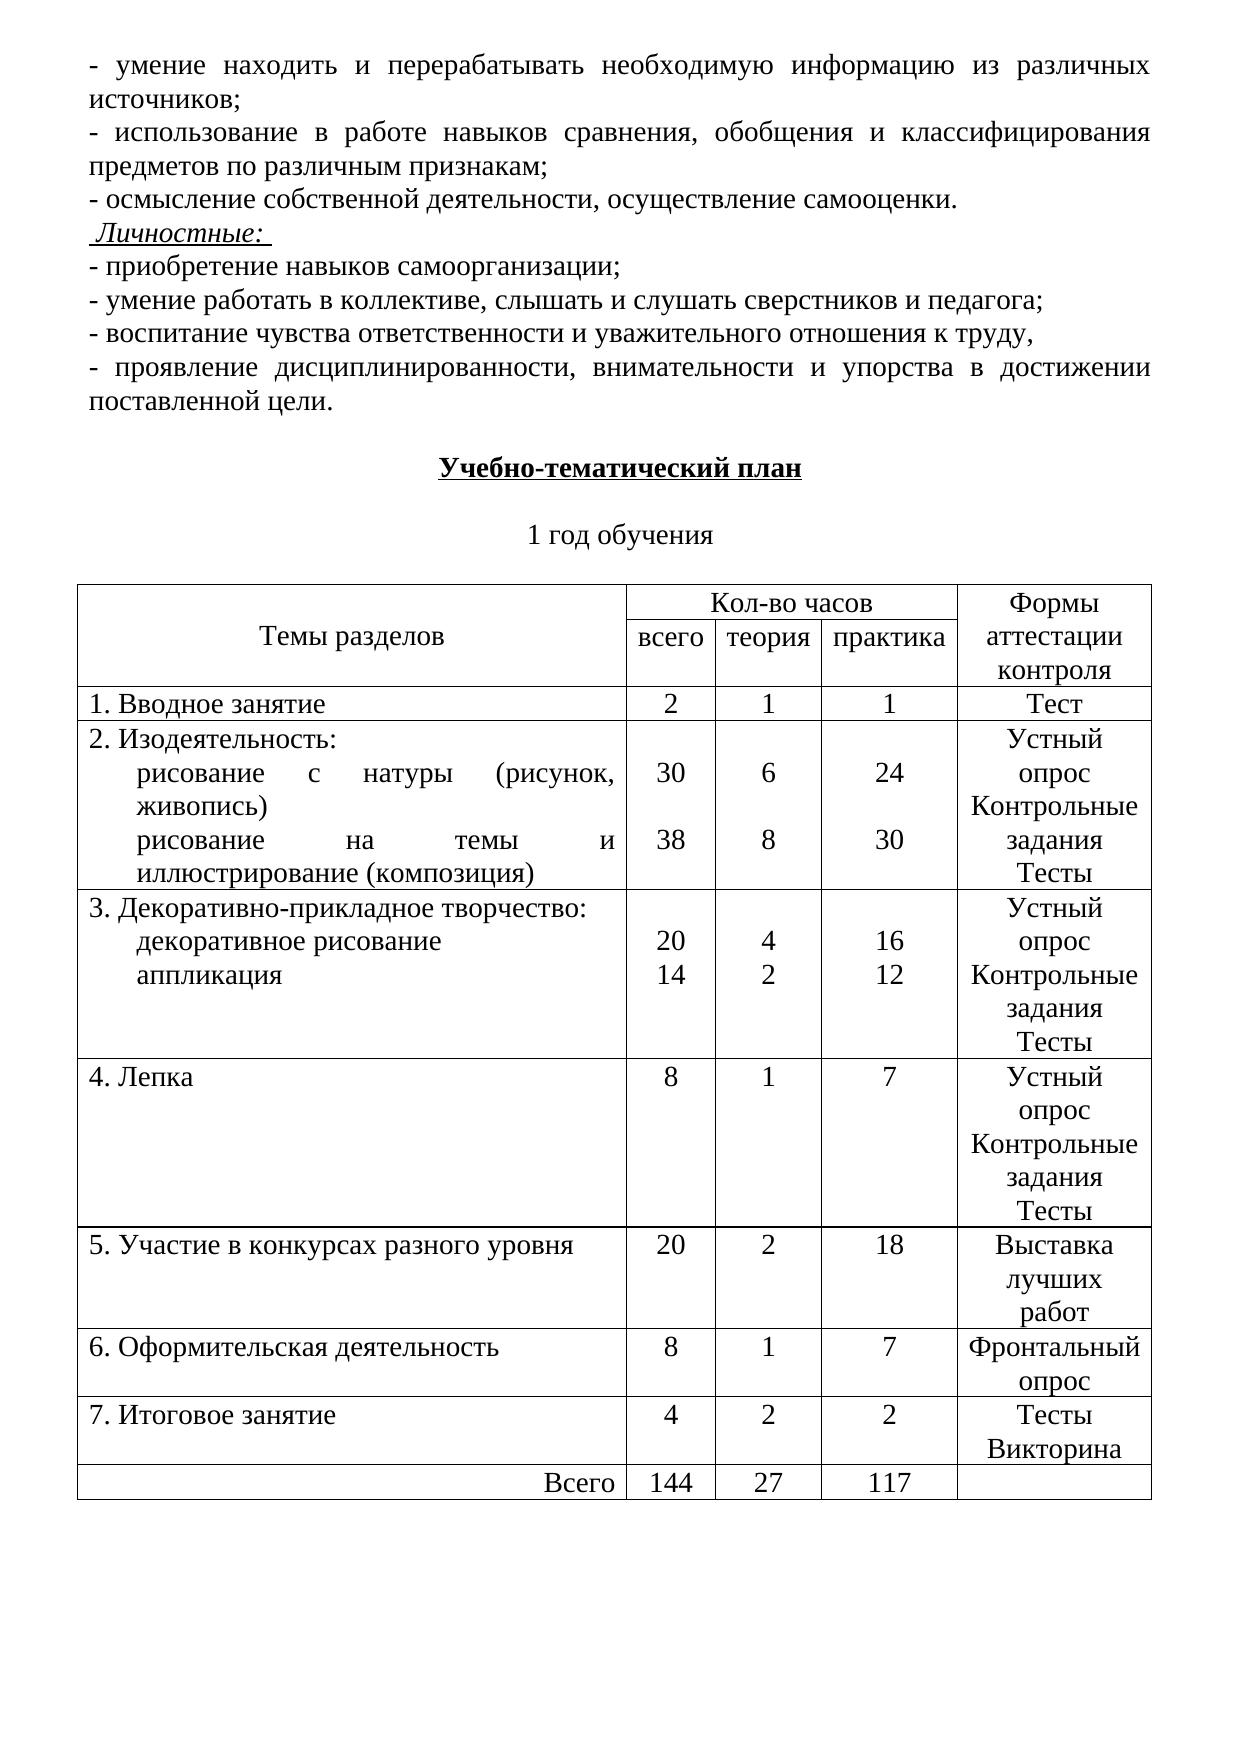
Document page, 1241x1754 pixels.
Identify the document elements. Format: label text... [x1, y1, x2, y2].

table_cell 7 [822, 1329, 957, 1396]
table_cell Тесты Викторина [958, 1397, 1151, 1464]
table_cell теория [716, 620, 821, 686]
text - умение находить и перерабатывать необходимую информацию из различных источников; [89, 47, 1152, 114]
table_cell 2. Изодеятельность: рисование с натуры (рисунок, живопись) рисование на темы и иллюстрирование (композиция) [78, 721, 626, 889]
text 1 год обучения [89, 517, 1152, 550]
table_cell 20 14 [627, 890, 715, 1058]
table_cell 2 [716, 1228, 821, 1328]
table_cell 1 [716, 687, 821, 720]
table_cell Устный опрос Контрольные задания Тесты [958, 890, 1151, 1058]
table_cell 144 [627, 1465, 715, 1499]
table_cell 7 [822, 1059, 957, 1226]
table_cell 5. Участие в конкурсах разного уровня [78, 1228, 626, 1328]
table_cell 16 12 [822, 890, 957, 1058]
table_cell 8 [627, 1329, 715, 1396]
table_cell 6. Оформительская деятельность [78, 1329, 626, 1396]
text - проявление дисциплинированности, внимательности и упорства в достижении поставленной цели. [89, 349, 1152, 416]
table_cell 24 30 [822, 721, 957, 889]
text - осмысление собственной деятельности, осуществление самооценки. [89, 181, 1152, 215]
table_cell 2 [627, 687, 715, 720]
text - воспитание чувства ответственности и уважительного отношения к труду, [89, 316, 1152, 349]
table_cell 30 38 [627, 721, 715, 889]
table_header Темы разделов [78, 585, 626, 686]
table_cell 8 [627, 1059, 715, 1226]
table_cell практика [822, 620, 957, 686]
text - умение работать в коллективе, слышать и слушать сверстников и педагога; [89, 282, 1152, 316]
table_cell 2 [716, 1397, 821, 1464]
table_cell 4 [627, 1397, 715, 1464]
table_cell 1 [822, 687, 957, 720]
table_cell Тест [958, 687, 1151, 720]
table_cell [958, 1465, 1151, 1499]
table_cell Всего [78, 1465, 626, 1499]
table_cell 27 [716, 1465, 821, 1499]
table_cell 6 8 [716, 721, 821, 889]
table_cell Выставка лучших работ [958, 1228, 1151, 1328]
table_cell 1 [716, 1059, 821, 1226]
table_cell 18 [822, 1228, 957, 1328]
table_cell Фронтальный опрос [958, 1329, 1151, 1396]
table_header Кол-во часов [627, 585, 957, 618]
text Личностные: [89, 215, 1152, 248]
table_cell 4. Лепка [78, 1059, 626, 1226]
table_cell 20 [627, 1228, 715, 1328]
text - использование в работе навыков сравнения, обобщения и классифицирования предметов по различным признакам; [89, 114, 1152, 181]
table_cell 2 [822, 1397, 957, 1464]
text Учебно-тематический план [89, 450, 1152, 483]
table_header Формы аттестации контроля [958, 585, 1151, 686]
table_cell 3. Декоративно-прикладное творчество: декоративное рисование аппликация [78, 890, 626, 1058]
table_cell 1 [716, 1329, 821, 1396]
table_cell Устный опрос Контрольные задания Тесты [958, 1059, 1151, 1226]
table_cell Устный опрос Контрольные задания Тесты [958, 721, 1151, 889]
table_cell 7. Итоговое занятие [78, 1397, 626, 1464]
table_cell 4 2 [716, 890, 821, 1058]
table_cell 117 [822, 1465, 957, 1499]
table_cell 1. Вводное занятие [78, 687, 626, 720]
table_cell всего [627, 620, 715, 686]
text - приобретение навыков самоорганизации; [89, 248, 1152, 282]
